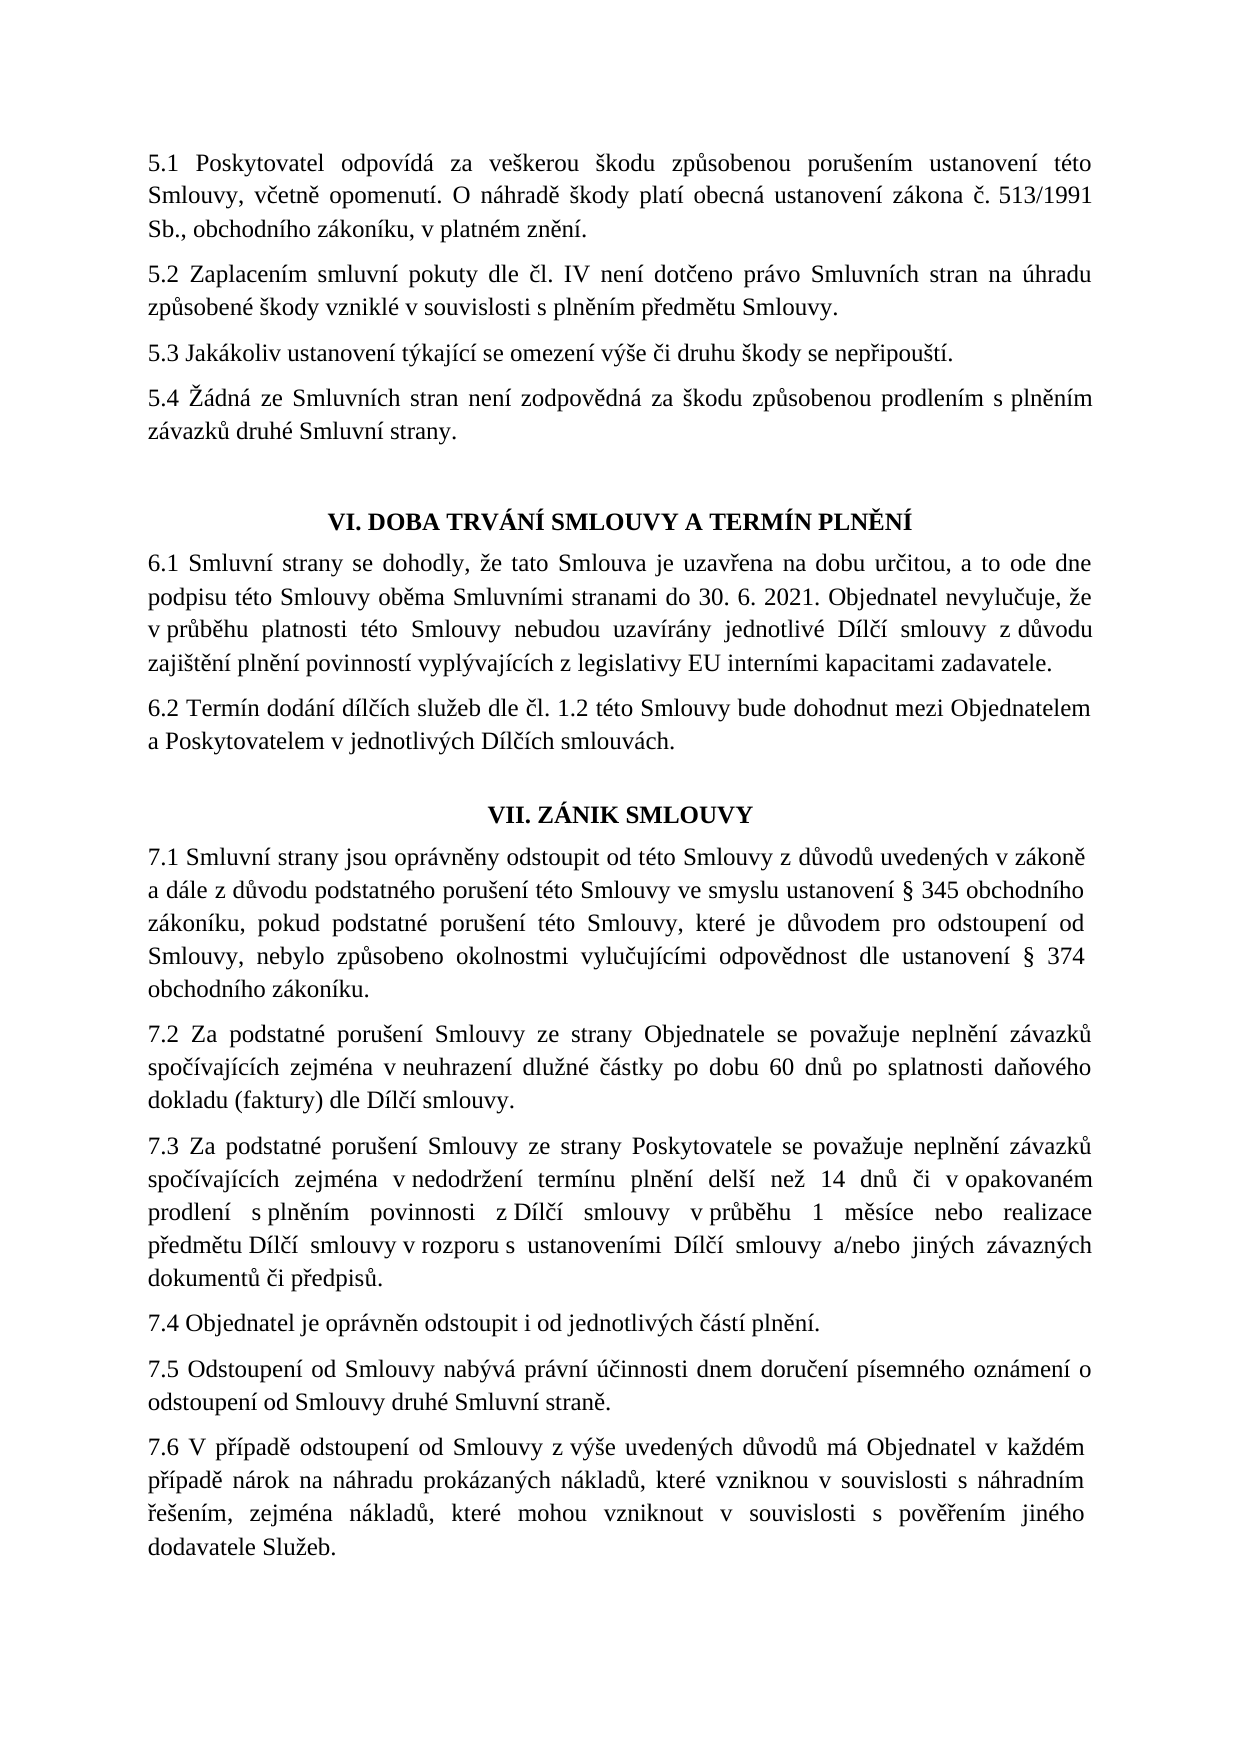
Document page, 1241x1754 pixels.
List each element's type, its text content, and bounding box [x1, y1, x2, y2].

text VI. DOBA TRVÁNÍ SMLOUVY A TERMÍN PLNĚNÍ [148, 507, 1093, 536]
text 7.2 Za podstatné porušení Smlouvy ze strany Objednatele se považuje neplnění závazků spočívajících zejména v neuhrazení dlužné částky po dobu 60 dnů po splatnosti daňového dokladu (faktury) dle Dílčí smlouvy. [148, 1019, 1093, 1114]
text 7.3 Za podstatné porušení Smlouvy ze strany Poskytovatele se považuje neplnění závazků spočívajících zejména v nedodržení termínu plnění delší než 14 dnů či v opakovaném prodlení s plněním povinnosti z Dílčí smlouvy v průběhu 1 měsíce nebo realizace předmětu Dílčí smlouvy v rozporu s ustanoveními Dílčí smlouvy a/nebo jiných závazných dokumentů či předpisů. [148, 1131, 1093, 1292]
text 5.3 Jakákoliv ustanovení týkající se omezení výše či druhu škody se nepřipouští. [148, 338, 1093, 366]
text 5.2 Zaplacením smluvní pokuty dle čl. IV není dotčeno právo Smluvních stran na úhradu způsobené škody vzniklé v souvislosti s plněním předmětu Smlouvy. [148, 259, 1093, 321]
text 6.1 Smluvní strany se dohodly, že tato Smlouva je uzavřena na dobu určitou, a to ode dne podpisu této Smlouvy oběma Smluvními stranami do 30. 6. 2021. Objednatel nevylučuje, že v průběhu platnosti této Smlouvy nebudou uzavírány jednotlivé Dílčí smlouvy z důvodu zajištění plnění povinností vyplývajících z legislativy EU interními kapacitami zadavatele. [148, 548, 1093, 676]
text 5.1 Poskytovatel odpovídá za veškerou škodu způsobenou porušením ustanovení této Smlouvy, včetně opomenutí. O náhradě škody platí obecná ustanovení zákona č. 513/1991 Sb., obchodního zákoníku, v platném znění. [148, 148, 1093, 242]
text 5.4 Žádná ze Smluvních stran není zodpovědná za škodu způsobenou prodlením s plněním závazků druhé Smluvní strany. [148, 383, 1093, 445]
text 7.5 Odstoupení od Smlouvy nabývá právní účinnosti dnem doručení písemného oznámení o odstoupení od Smlouvy druhé Smluvní straně. [148, 1354, 1093, 1416]
text 7.1 Smluvní strany jsou oprávněny odstoupit od této Smlouvy z důvodů uvedených v zákoně a dále z důvodu podstatného porušení této Smlouvy ve smyslu ustanovení § 345 obchodního zákoníku, pokud podstatné porušení této Smlouvy, které je důvodem pro odstoupení od Smlouvy, nebylo způsobeno okolnostmi vylučujícími odpovědnost dle ustanovení § 374 obchodního zákoníku. [148, 842, 1085, 1002]
text 7.6 V případě odstoupení od Smlouvy z výše uvedených důvodů má Objednatel v každém případě nárok na náhradu prokázaných nákladů, které vzniknou v souvislosti s náhradním řešením, zejména nákladů, které mohou vzniknout v souvislosti s pověřením jiného dodavatele Služeb. [148, 1432, 1085, 1560]
text 6.2 Termín dodání dílčích služeb dle čl. 1.2 této Smlouvy bude dohodnut mezi Objednatelem a Poskytovatelem v jednotlivých Dílčích smlouvách. [148, 693, 1093, 755]
text VII. ZÁNIK SMLOUVY [148, 800, 1093, 829]
text 7.4 Objednatel je oprávněn odstoupit i od jednotlivých částí plnění. [148, 1308, 1093, 1337]
